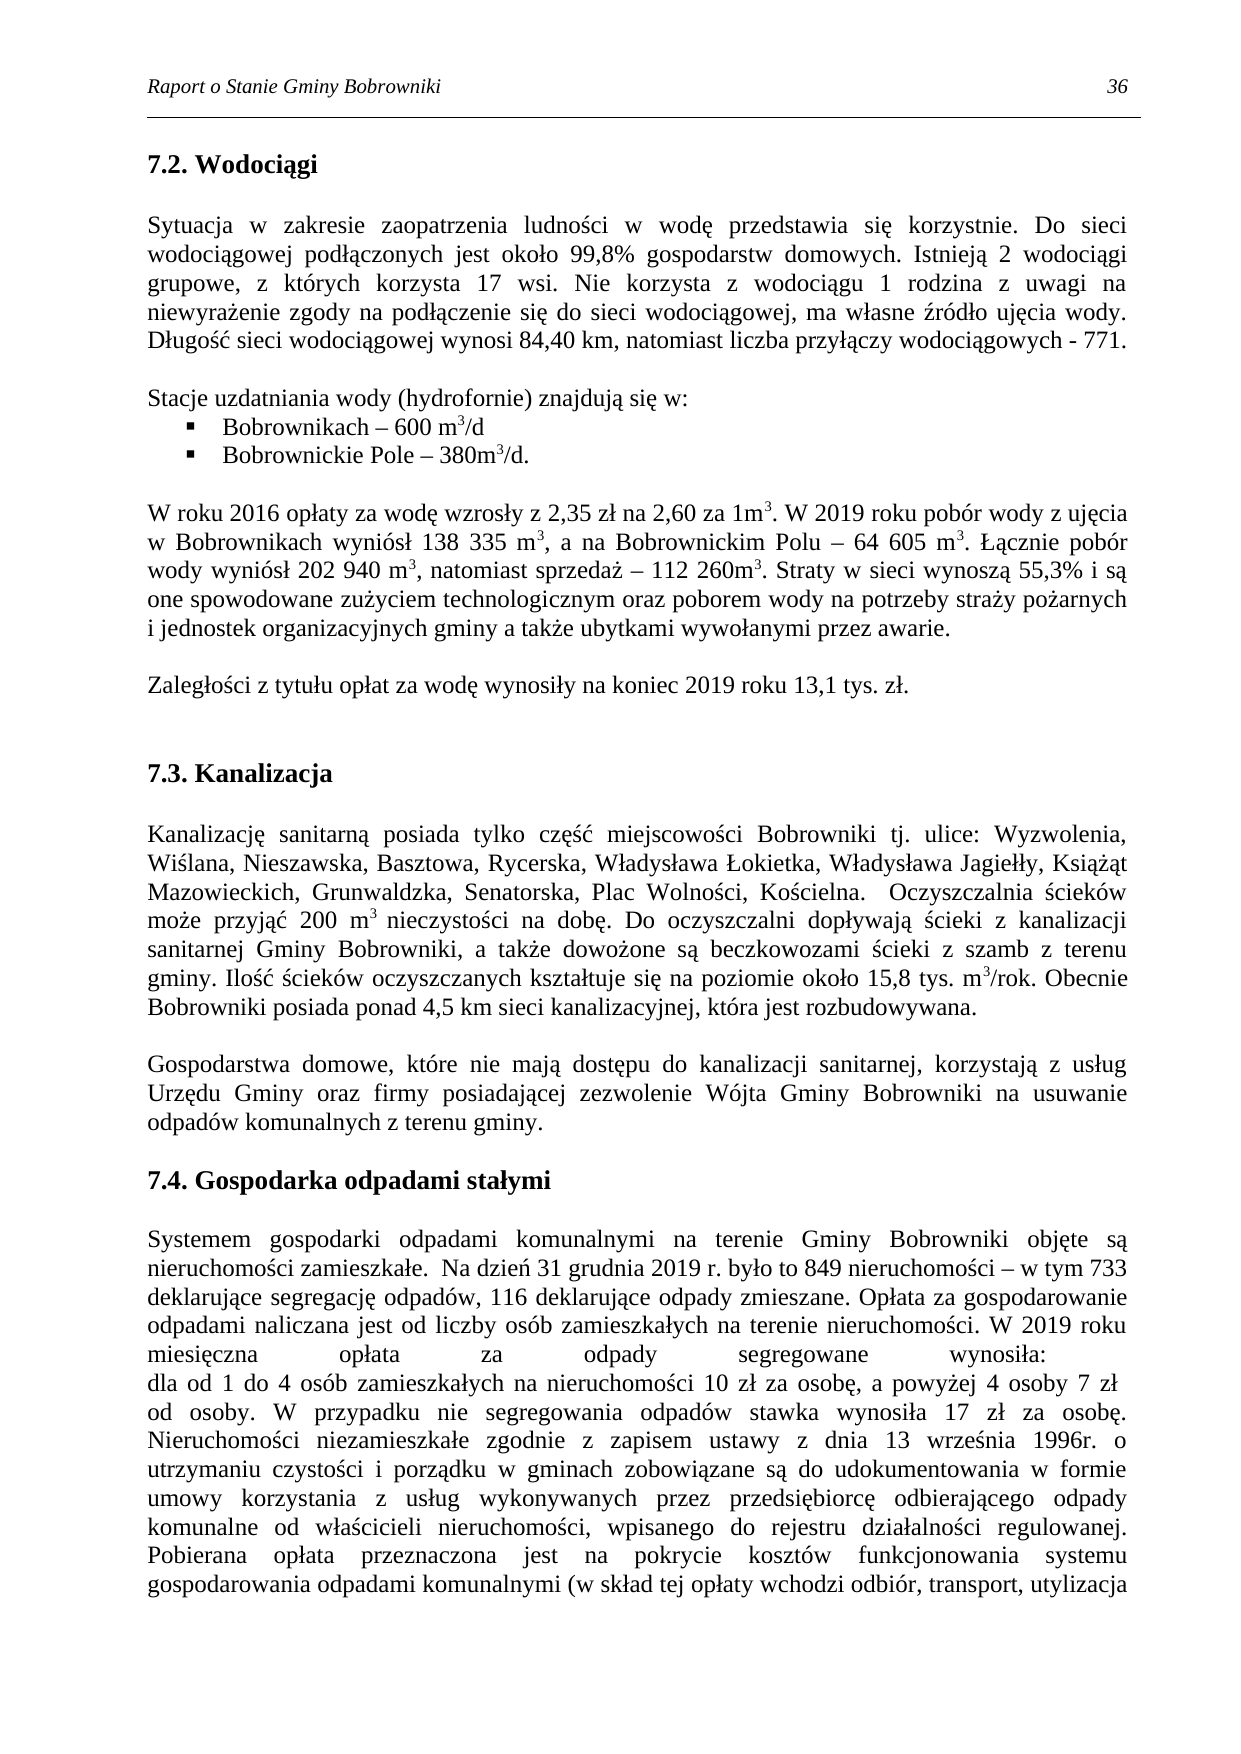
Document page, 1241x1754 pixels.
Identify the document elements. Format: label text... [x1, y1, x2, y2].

list Bobrownickie Pole – 380m3/d. [184, 441, 1128, 469]
text Zaległości z tytułu opłat za wodę wynosiły na koniec 2019 roku 13,1 tys. zł. [147, 671, 1128, 699]
list Bobrownikach – 600 m3/d [184, 412, 1128, 441]
text Stacje uzdatniania wody (hydrofornie) znajdują się w: [147, 383, 1128, 412]
text Sytuacja w zakresie zaopatrzenia ludności w wodę przedstawia się korzystnie. Do sieci wodociągowej podłączonych jest około 99,8% gospodarstw domowych. Istnieją 2 wodociągi grupowe, z których korzysta 17 wsi. Nie korzysta z wodociągu 1 rodzina z uwagi na niewyrażenie zgody na podłączenie się do sieci wodociągowej, ma własne źródło ujęcia wody. Długość sieci wodociągowej wynosi 84,40 km, natomiast liczba przyłączy wodociągowych - 771. [147, 211, 1128, 354]
text Kanalizację sanitarną posiada tylko część miejscowości Bobrowniki tj. ulice: Wyzwolenia, Wiślana, Nieszawska, Basztowa, Rycerska, Władysława Łokietka, Władysława Jagiełły, Książąt Mazowieckich, Grunwaldzka, Senatorska, Plac Wolności, Kościelna. Oczyszczalnia ścieków może przyjąć 200 m3 nieczystości na dobę. Do oczyszczalni dopływają ścieki z kanalizacji sanitarnej Gminy Bobrowniki, a także dowożone są beczkowozami ścieki z szamb z terenu gminy. Ilość ścieków oczyszczanych kształtuje się na poziomie około 15,8 tys. m3/rok. Obecnie Bobrowniki posiada ponad 4,5 km sieci kanalizacyjnej, która jest rozbudowywana. [147, 819, 1128, 1020]
subtitle 7.3. Kanalizacja [147, 757, 1128, 788]
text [147, 1224, 1128, 1598]
subtitle 7.2. Wodociągi [147, 148, 1128, 179]
subtitle 7.4. Gospodarka odpadami stałymi [147, 1164, 1128, 1195]
text W roku 2016 opłaty za wodę wzrosły z 2,35 zł na 2,60 za 1m3. W 2019 roku pobór wody z ujęcia w Bobrownikach wyniósł 138 335 m3, a na Bobrownickim Polu – 64 605 m3. Łącznie pobór wody wyniósł 202 940 m3, natomiast sprzedaż – 112 260m3. Straty w sieci wynoszą 55,3% i są one spowodowane zużyciem technologicznym oraz poborem wody na potrzeby straży pożarnych i jednostek organizacyjnych gminy a także ubytkami wywołanymi przez awarie. [147, 498, 1128, 642]
text Gospodarstwa domowe, które nie mają dostępu do kanalizacji sanitarnej, korzystają z usług Urzędu Gminy oraz firmy posiadającej zezwolenie Wójta Gminy Bobrowniki na usuwanie odpadów komunalnych z terenu gminy. [147, 1049, 1128, 1135]
